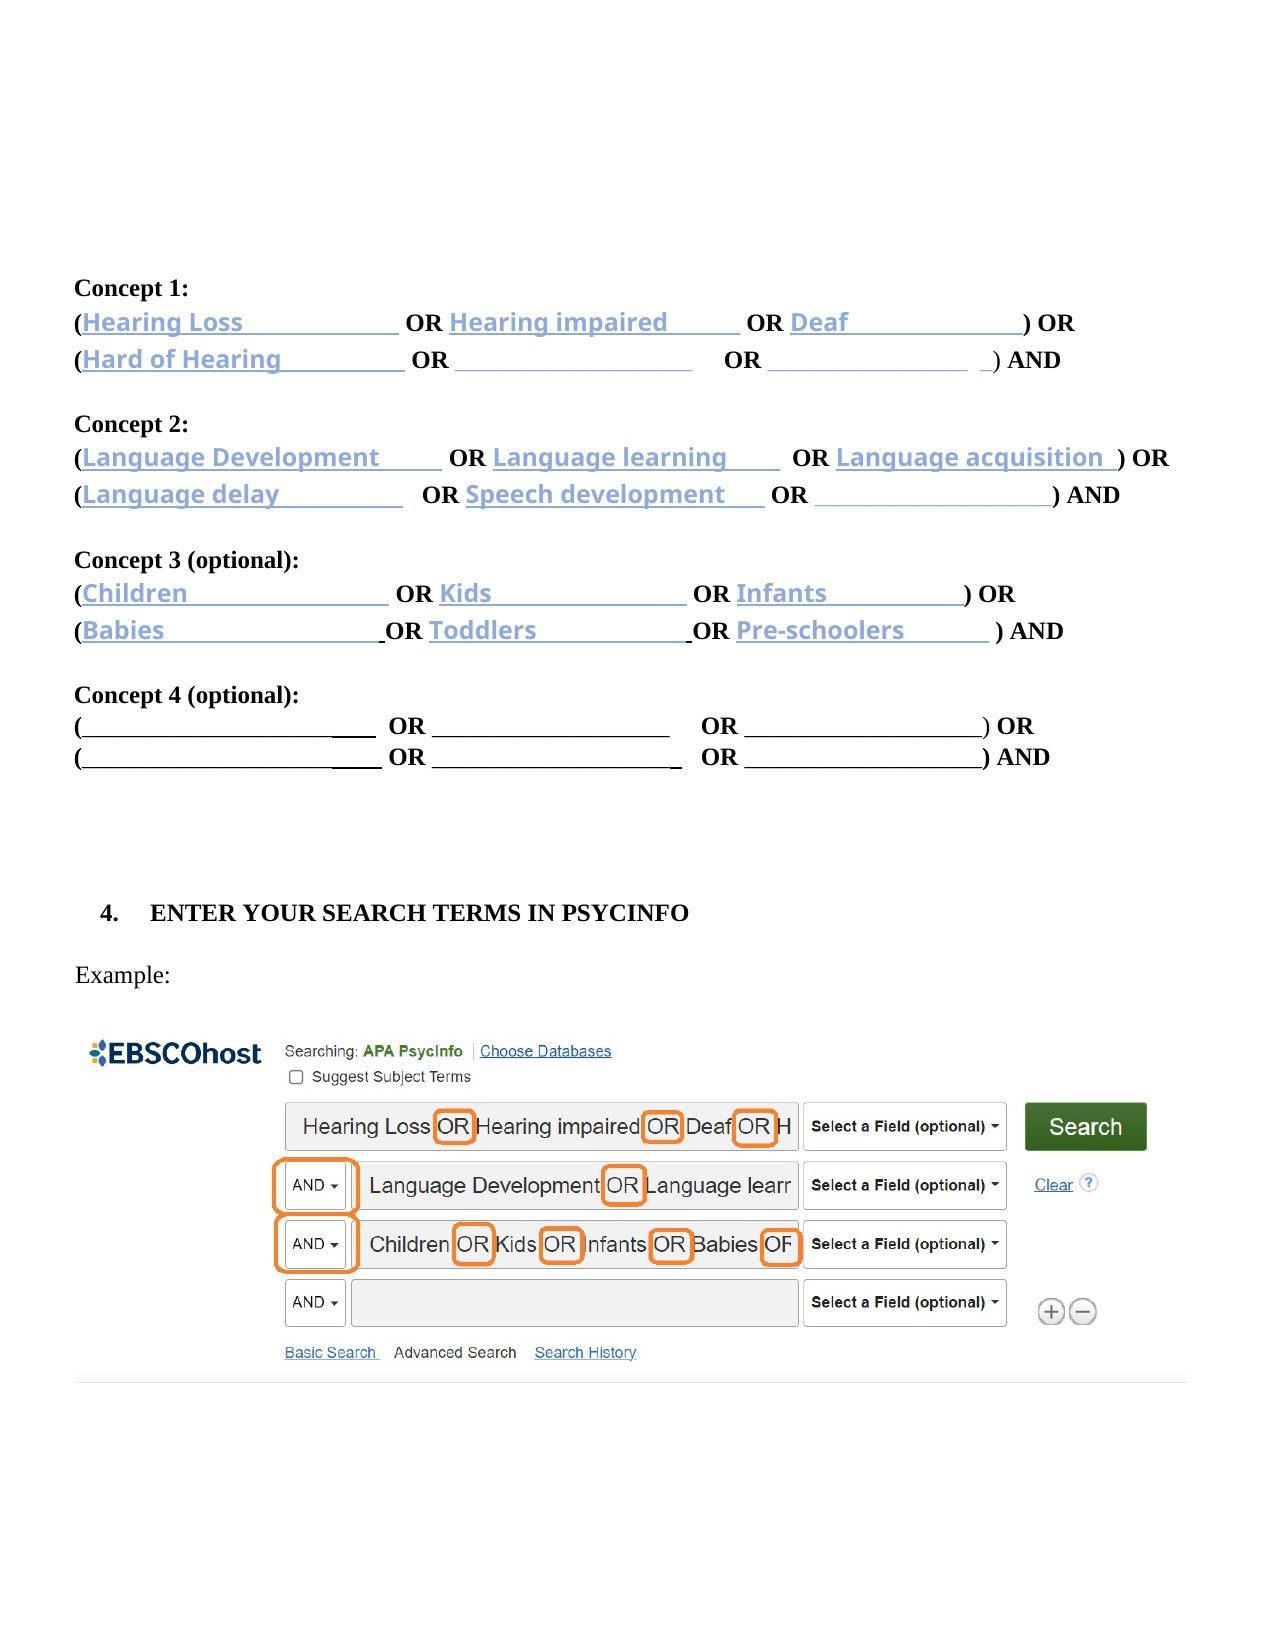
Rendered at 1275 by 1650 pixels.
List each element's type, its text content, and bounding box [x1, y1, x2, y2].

text Concept 4 (optional): [73, 680, 1187, 709]
text (_____________________ OR ___________________ OR ___________________) AND [73, 742, 1187, 771]
text Example: [75, 960, 1187, 988]
text (Hearing Loss OR Hearing impaired OR Deaf ) OR [73, 304, 1187, 338]
text Concept 1: [73, 273, 1187, 302]
text Concept 3 (optional): [73, 545, 1187, 573]
text (____________________ OR ___________________ OR ___________________) OR [73, 711, 1187, 740]
text (Babies OR Toddlers OR Pre-schoolers ) AND [73, 612, 1187, 647]
text (Hard of Hearing OR ___________________ OR ________________ _) AND [73, 341, 1187, 375]
text (Children OR Kids OR Infants ) OR [73, 576, 1187, 610]
text (Language delay OR Speech development OR ___________________) AND [73, 477, 1187, 511]
picture [75, 1021, 1188, 1383]
text (Language Development OR Language learning OR Language acquisition ) OR [73, 440, 1187, 474]
list ENTER YOUR SEARCH TERMS IN PSYCINFO [100, 898, 1187, 926]
text Concept 2: [73, 409, 1187, 438]
